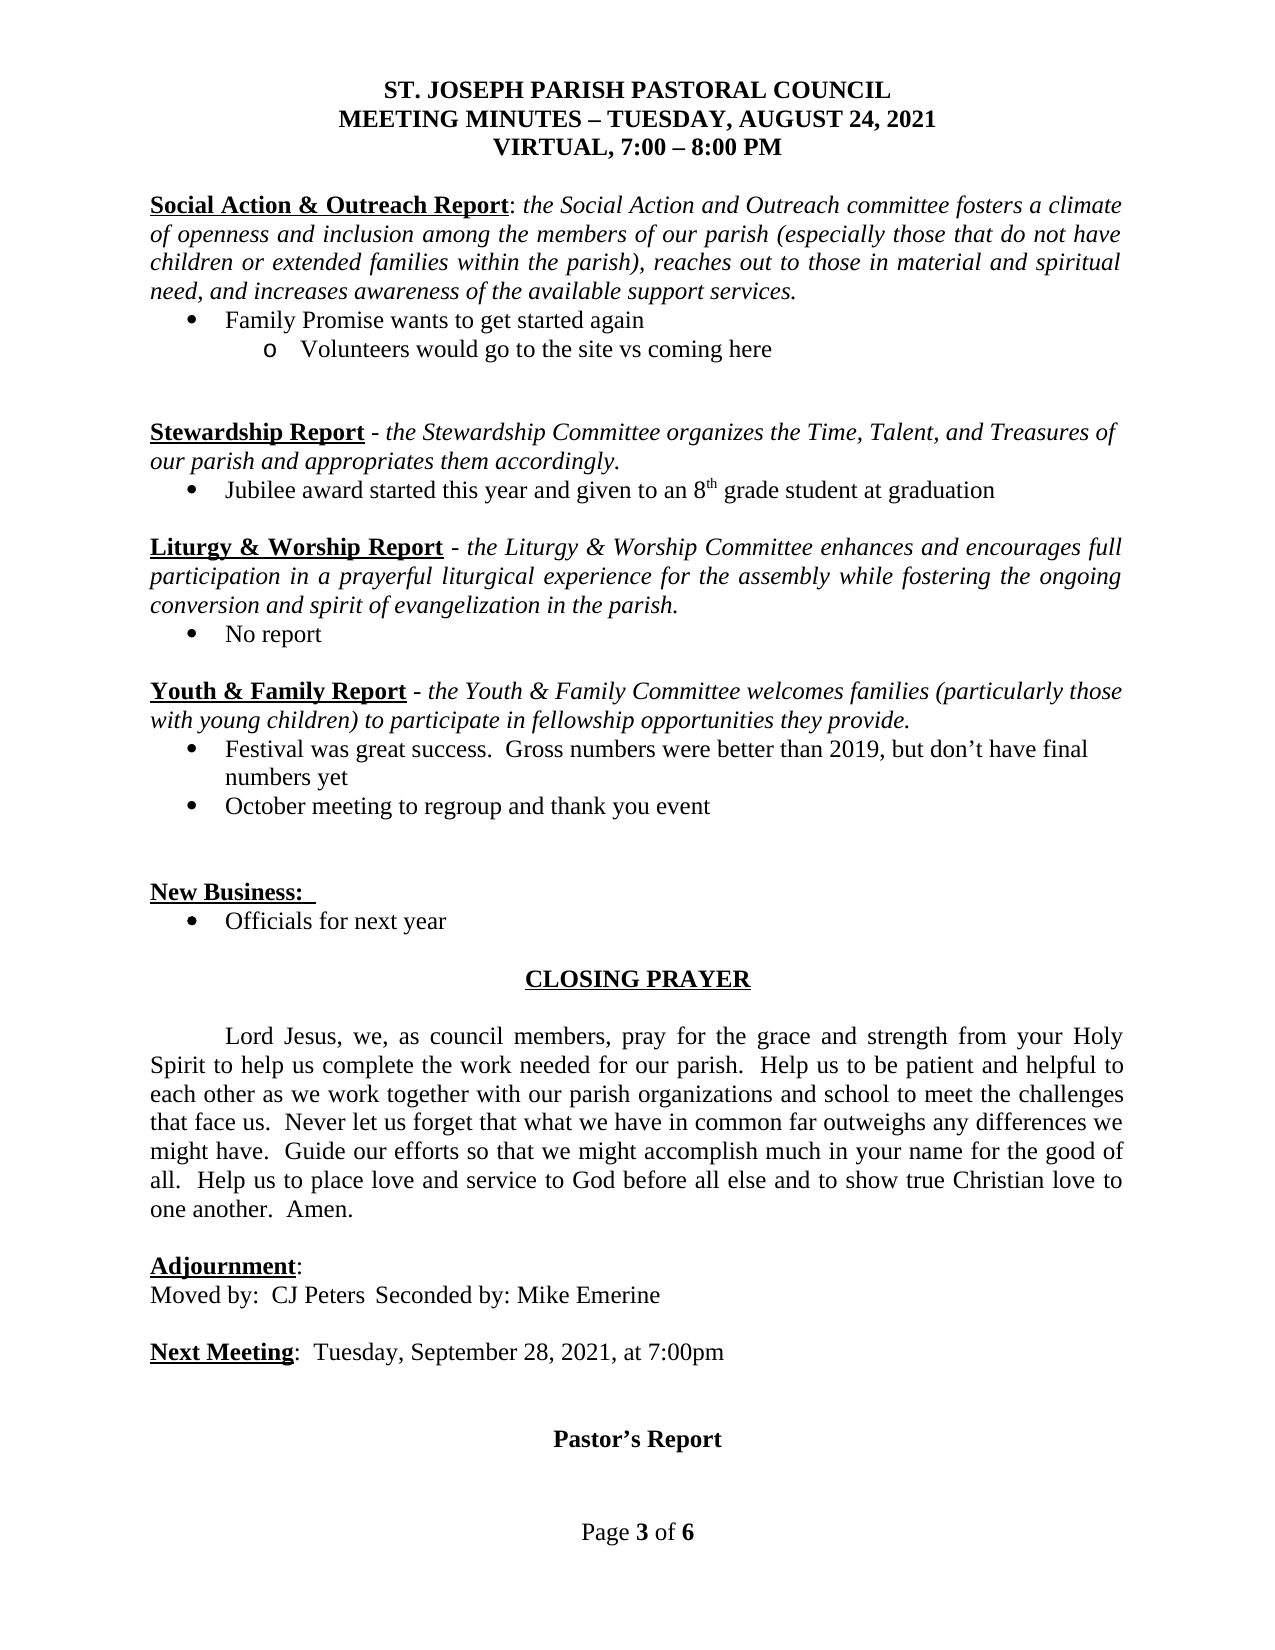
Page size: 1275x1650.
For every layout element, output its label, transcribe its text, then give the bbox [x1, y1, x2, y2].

list No report [187, 619, 1125, 647]
text Moved by: CJ Peters Seconded by: Mike Emerine [150, 1280, 1125, 1309]
list Jubilee award started this year and given to an 8th grade student at graduation [187, 475, 1125, 504]
list Volunteers would go to the site vs coming here [262, 334, 1125, 364]
list Festival was great success. Gross numbers were better than 2019, but don’t have final numbers yet [187, 734, 1125, 791]
text Social Action & Outreach Report: the Social Action and Outreach committee fosters a climate of openness and inclusion among the members of our parish (especially those that do not have children or extended families within the parish), reaches out to those in material and spiritual need, and increases awareness of the available support services. [150, 190, 1125, 305]
text Youth & Family Report - the Youth & Family Committee welcomes families (particularly those with young children) to participate in fellowship opportunities they provide. [150, 676, 1125, 734]
text Stewardship Report - the Stewardship Committee organizes the Time, Talent, and Treasures of our parish and appropriates them accordingly. [150, 417, 1125, 475]
text New Business: [150, 877, 1125, 906]
list Officials for next year [187, 906, 1125, 935]
text Pastor’s Report [150, 1424, 1125, 1452]
text Adjournment: [150, 1251, 1125, 1280]
text Lord Jesus, we, as council members, pray for the grace and strength from your Holy Spirit to help us complete the work needed for our parish. Help us to be patient and helpful to each other as we work together with our parish organizations and school to meet the challenges that face us. Never let us forget that what we have in common far outweighs any differences we might have. Guide our efforts so that we might accomplish much in your name for the good of all. Help us to place love and service to God before all else and to show true Christian love to one another. Amen. [150, 1021, 1125, 1222]
list Family Promise wants to get started again [187, 305, 1125, 334]
text Liturgy & Worship Report - the Liturgy & Worship Committee enhances and encourages full participation in a prayerful liturgical experience for the assembly while fostering the ongoing conversion and spirit of evangelization in the parish. [150, 532, 1125, 619]
list October meeting to regroup and thank you event [187, 791, 1125, 820]
text CLOSING PRAYER [150, 964, 1125, 992]
text Next Meeting: Tuesday, September 28, 2021, at 7:00pm [150, 1337, 1125, 1366]
